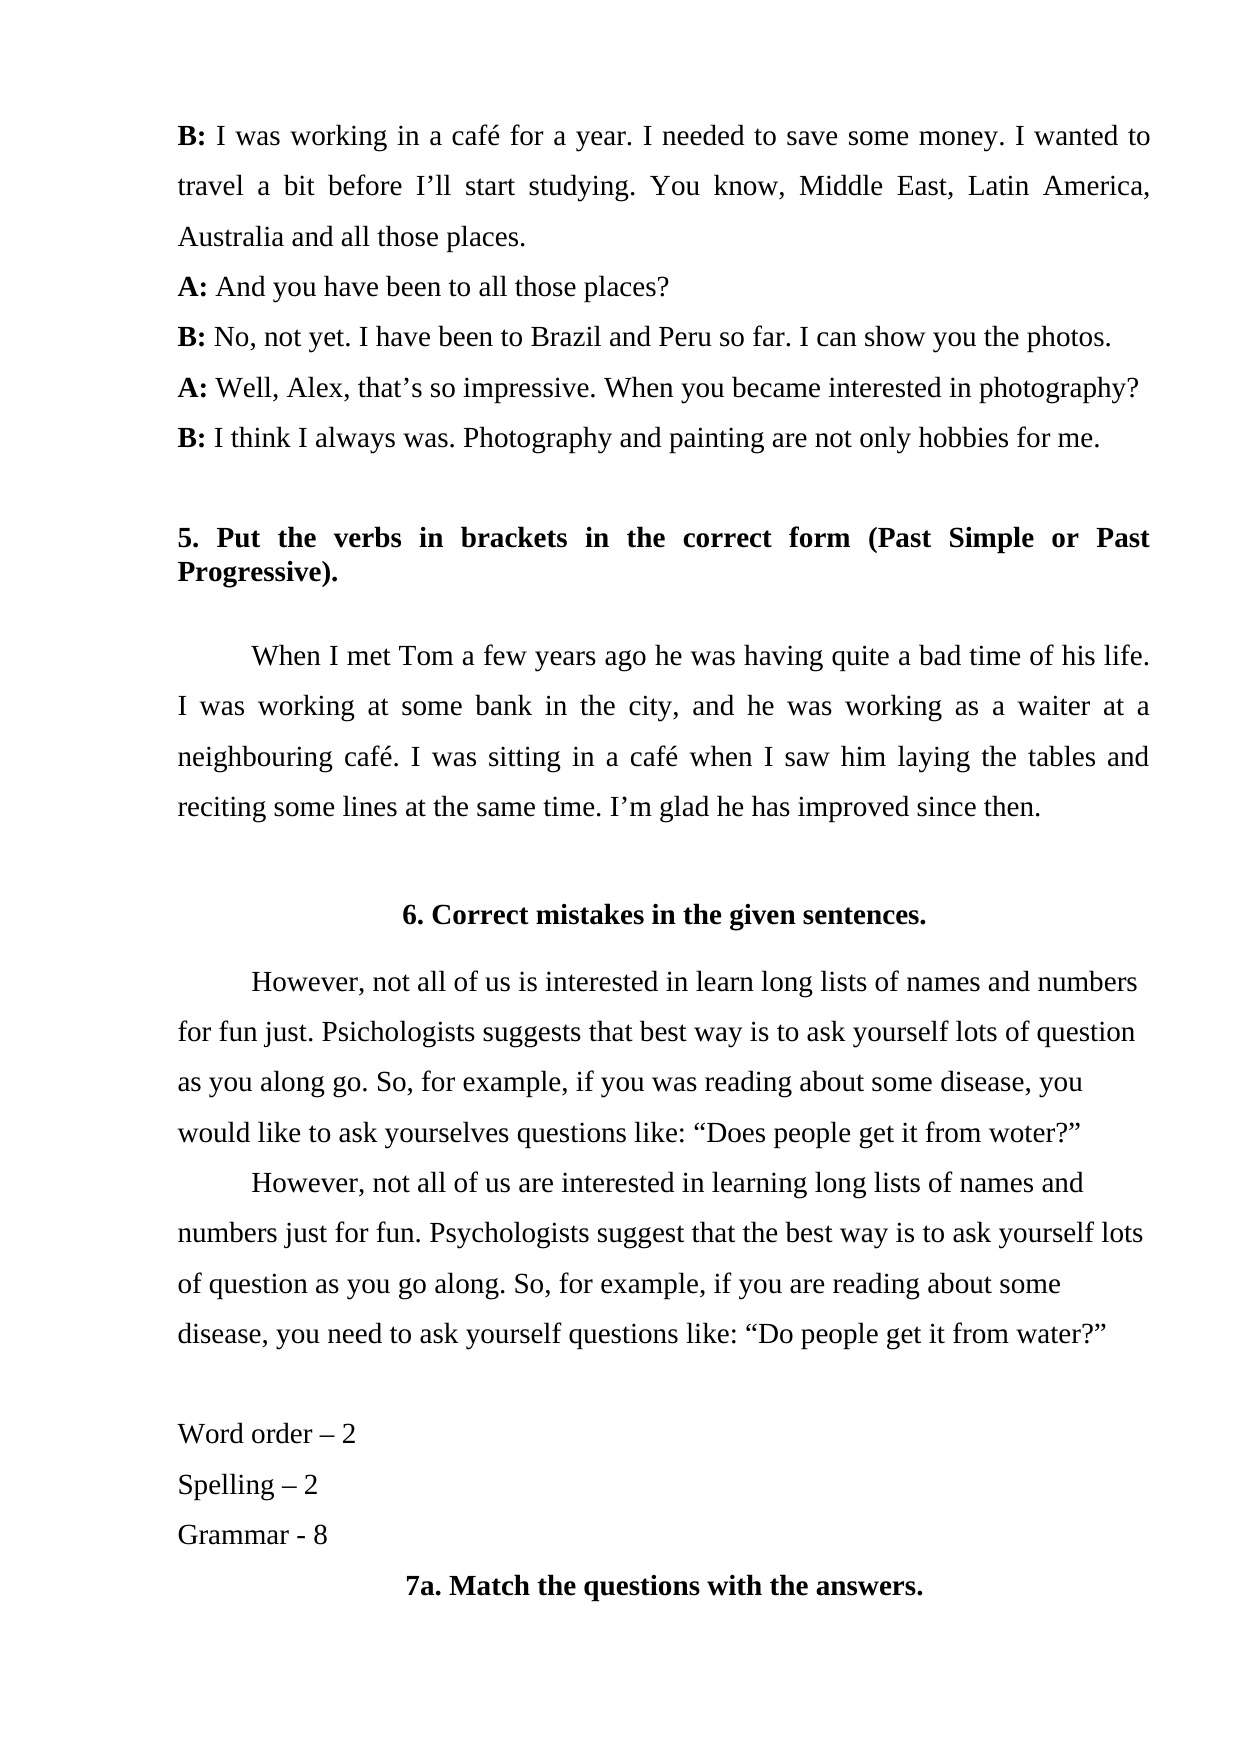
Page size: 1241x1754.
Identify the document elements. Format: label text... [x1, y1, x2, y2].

text 7a. Match the questions with the answers. [177, 1568, 1152, 1601]
text However, not all of us are interested in learning long lists of names and numbers just for fun. Psychologists suggest that the best way is to ask yourself lots of question as you go along. So, for example, if you are reading about some disease, you need to ask yourself questions like: “Do people get it from water?” [177, 1165, 1152, 1349]
text A: Well, Alex, that’s so impressive. When you became interested in photography? [177, 370, 1152, 403]
text 5. Put the verbs in brackets in the correct form (Past Simple or Past Progressive). [177, 521, 1152, 588]
text A: And you have been to all those places? [177, 269, 1152, 303]
text Word order – 2 [177, 1417, 1152, 1450]
text However, not all of us is interested in learn long lists of names and numbers for fun just. Psichologists suggests that best way is to ask yourself lots of question as you along go. So, for example, if you was reading about some disease, you would like to ask yourselves questions like: “Does people get it from woter?” [177, 964, 1152, 1148]
text 6. Correct mistakes in the given sentences. [177, 897, 1152, 930]
text B: I think I always was. Photography and painting are not only hobbies for me. [177, 420, 1152, 453]
text Grammar - 8 [177, 1517, 1152, 1551]
text When I met Tom a few years ago he was having quite a bad time of his life. I was working at some bank in the city, and he was working as a waiter at a neighbouring café. I was sitting in a café when I saw him laying the tables and reciting some lines at the same time. I’m glad he has improved since then. [177, 638, 1152, 822]
text B: I was working in a café for a year. I needed to save some money. I wanted to travel a bit before I’ll start studying. You know, Middle East, Latin America, Australia and all those places. [177, 118, 1152, 252]
text Spelling – 2 [177, 1467, 1152, 1501]
text B: No, not yet. I have been to Brazil and Peru so far. I can show you the photos. [177, 319, 1152, 353]
